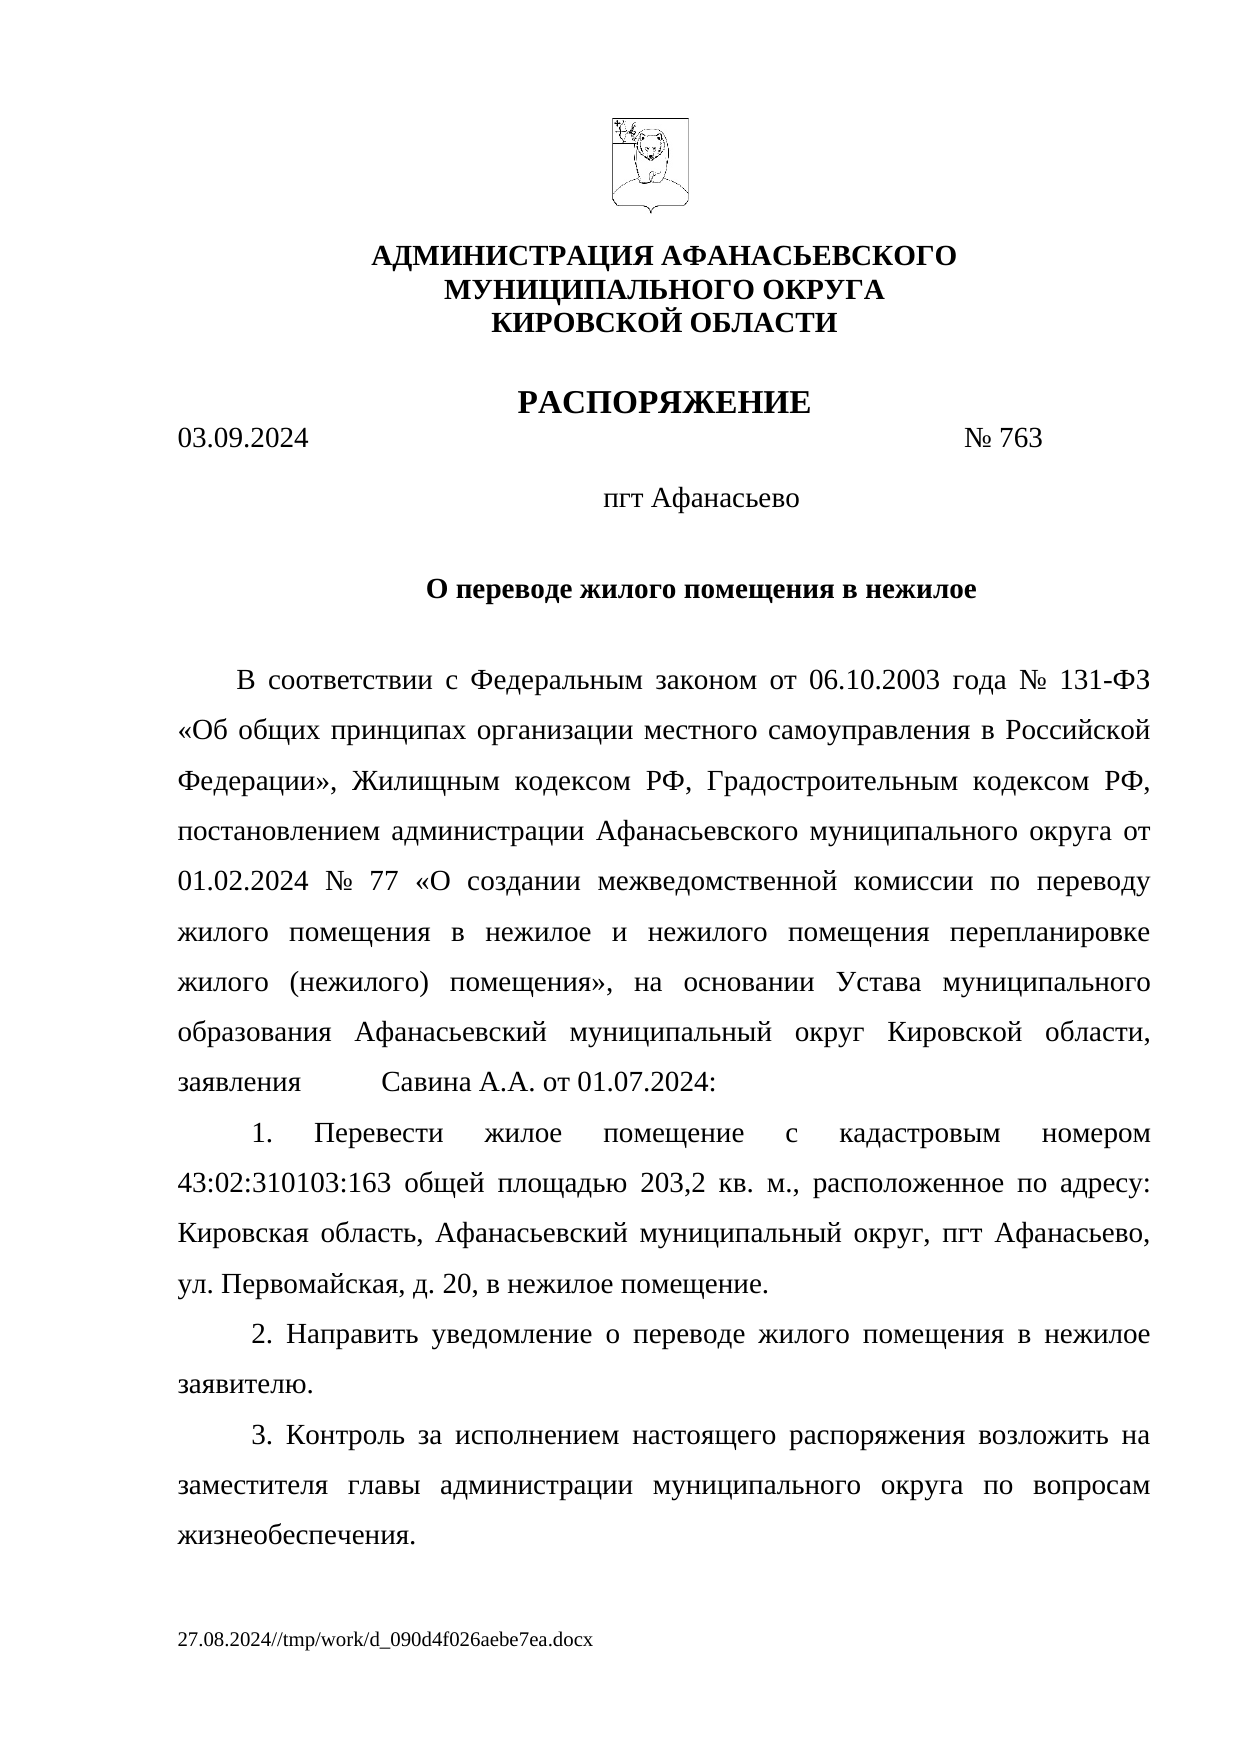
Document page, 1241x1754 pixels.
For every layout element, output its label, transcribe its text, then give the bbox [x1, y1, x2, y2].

text 3. Контроль за исполнением настоящего распоряжения возложить на заместителя главы администрации муниципального округа по вопросам жизнеобеспечения. [177, 1417, 1152, 1551]
text 1. Перевести жилое помещение с кадастровым номером 43:02:310103:163 общей площадью 203,2 кв. м., расположенное по адресу: Кировская область, Афанасьевский муниципальный округ, пгт Афанасьево, ул. Первомайская, д. 20, в нежилое помещение. [177, 1115, 1152, 1299]
text АДМИНИСТРАЦИЯ АФАНАСЬЕВСКОГО [177, 238, 1152, 272]
text РАСПОРЯЖЕНИЕ [177, 382, 1152, 421]
text 03.09.2024 № 763 [177, 421, 1152, 454]
text 2. Направить уведомление о переводе жилого помещения в нежилое заявителю. [177, 1316, 1152, 1400]
text пгт Афанасьево [177, 480, 1152, 513]
picture [612, 118, 689, 214]
text МУНИЦИПАЛЬНОГО ОКРУГА [177, 272, 1152, 306]
text В соответствии с Федеральным законом от 06.10.2003 года № 131-ФЗ «Об общих принципах организации местного самоуправления в Российской Федерации», Жилищным кодексом РФ, Градостроительным кодексом РФ, постановлением администрации Афанасьевского муниципального округа от 01.02.2024 № 77 «О создании межведомственной комиссии по переводу жилого помещения в нежилое и нежилого помещения перепланировке жилого (нежилого) помещения», на основании Устава муниципального образования Афанасьевский муниципальный округ Кировской области, заявления Савина А.А. от 01.07.2024: [177, 662, 1152, 1098]
text О переводе жилого помещения в нежилое [177, 571, 1152, 604]
text КИРОВСКОЙ ОБЛАСТИ [177, 306, 1152, 339]
